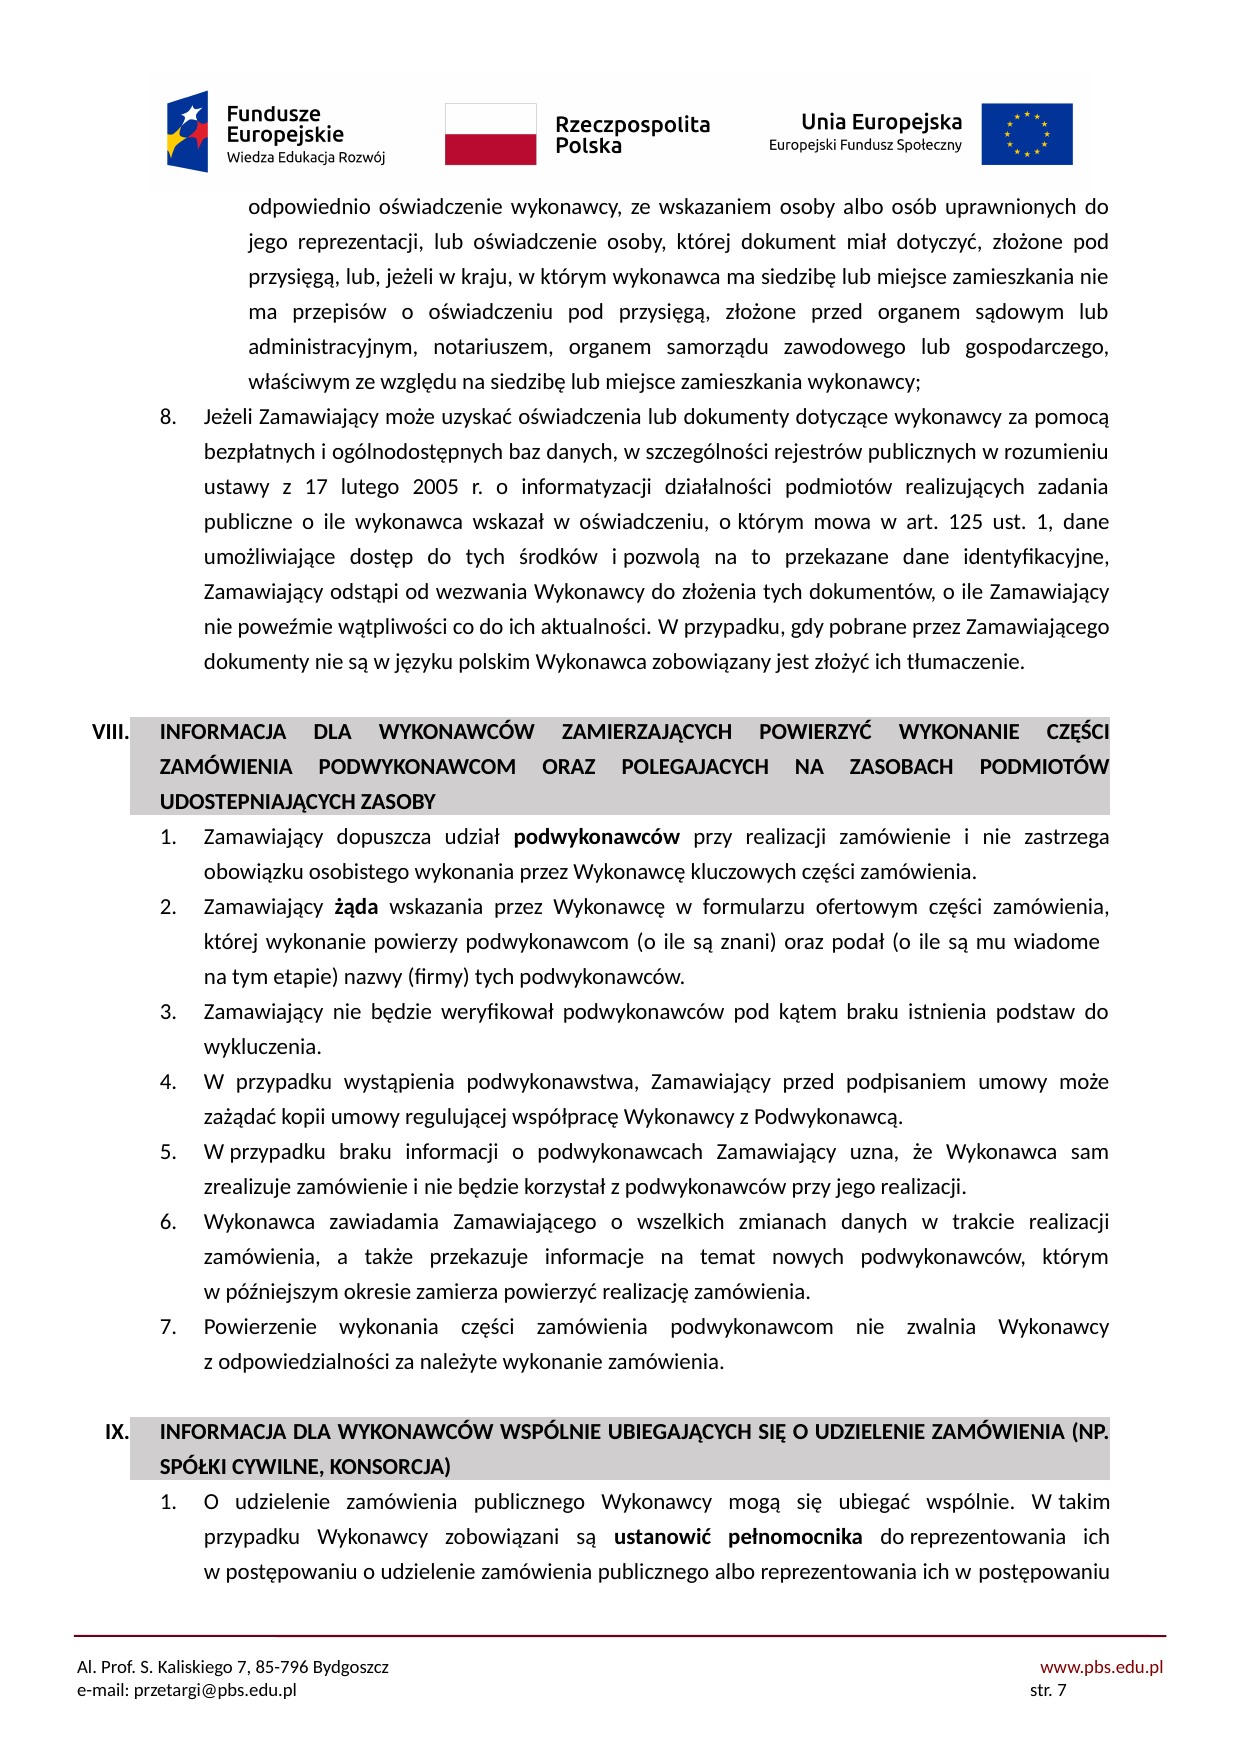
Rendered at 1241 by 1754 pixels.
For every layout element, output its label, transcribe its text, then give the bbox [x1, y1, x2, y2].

list Zamawiający nie będzie weryfikował podwykonawców pod kątem braku istnienia podstaw do wykluczenia. [159, 997, 1110, 1060]
list INFORMACJA DLA WYKONAWCÓW ZAMIERZAJĄCYCH POWIERZYĆ WYKONANIE CZĘŚCI ZAMÓWIENIA PODWYKONAWCOM ORAZ POLEGAJACYCH NA ZASOBACH PODMIOTÓW UDOSTEPNIAJĄCYCH ZASOBY [130, 717, 1110, 815]
list W przypadku braku informacji o podwykonawcach Zamawiający uzna, że Wykonawca sam zrealizuje zamówienie i nie będzie korzystał z podwykonawców przy jego realizacji. [159, 1137, 1110, 1200]
list Powierzenie wykonania części zamówienia podwykonawcom nie zwalnia Wykonawcy z odpowiedzialności za należyte wykonanie zamówienia. [159, 1312, 1110, 1375]
list W przypadku wystąpienia podwykonawstwa, Zamawiający przed podpisaniem umowy może zażądać kopii umowy regulującej współpracę Wykonawcy z Podwykonawcą. [159, 1067, 1110, 1130]
picture [147, 70, 1093, 193]
list Jeżeli Zamawiający może uzyskać oświadczenia lub dokumenty dotyczące wykonawcy za pomocą bezpłatnych i ogólnodostępnych baz danych, w szczególności rejestrów publicznych w rozumieniu ustawy z 17 lutego 2005 r. o informatyzacji działalności podmiotów realizujących zadania publiczne o ile wykonawca wskazał w oświadczeniu, o którym mowa w art. 125 ust. 1, dane umożliwiające dostęp do tych środków i pozwolą na to przekazane dane identyfikacyjne, Zamawiający odstąpi od wezwania Wykonawcy do złożenia tych dokumentów, o ile Zamawiający nie poweźmie wątpliwości co do ich aktualności. W przypadku, gdy pobrane przez Zamawiającego dokumenty nie są w języku polskim Wykonawca zobowiązany jest złożyć ich tłumaczenie. [159, 402, 1110, 675]
list Zamawiający żąda wskazania przez Wykonawcę w formularzu ofertowym części zamówienia, której wykonanie powierzy podwykonawcom (o ile są znani) oraz podał (o ile są mu wiadome na tym etapie) nazwy (firmy) tych podwykonawców. [159, 892, 1110, 990]
list INFORMACJA DLA WYKONAWCÓW WSPÓLNIE UBIEGAJĄCYCH SIĘ O UDZIELENIE ZAMÓWIENIA (NP. SPÓŁKI CYWILNE, KONSORCJA) [130, 1417, 1110, 1480]
list Wykonawca zawiadamia Zamawiającego o wszelkich zmianach danych w trakcie realizacji zamówienia, a także przekazuje informacje na temat nowych podwykonawców, którym w późniejszym okresie zamierza powierzyć realizację zamówienia. [159, 1207, 1110, 1305]
list Zamawiający dopuszcza udział podwykonawców przy realizacji zamówienie i nie zastrzega obowiązku osobistego wykonania przez Wykonawcę kluczowych części zamówienia. [159, 822, 1110, 885]
